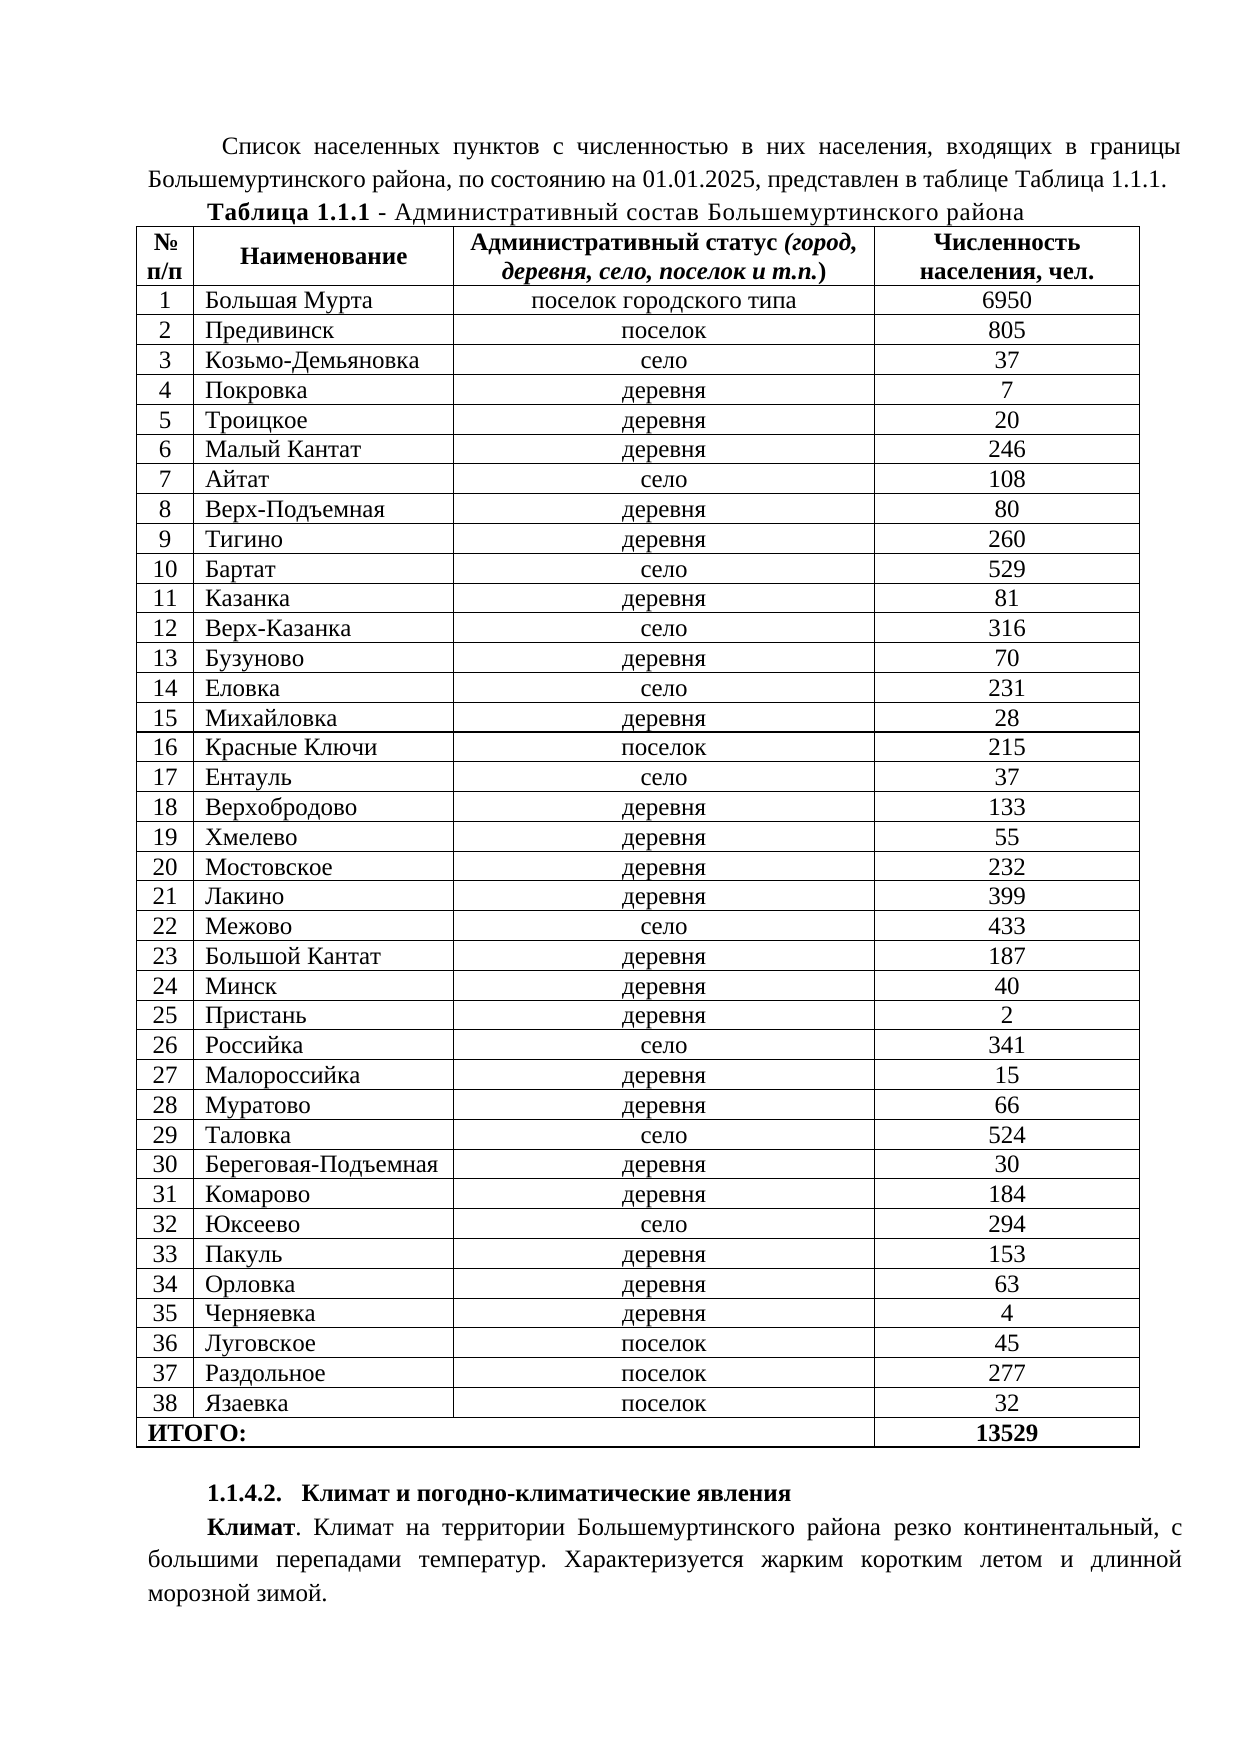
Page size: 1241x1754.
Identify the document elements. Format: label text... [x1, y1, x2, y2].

table_cell Российка [194, 1030, 453, 1059]
table_cell деревня [454, 405, 874, 433]
table_cell поселок городского типа [454, 286, 874, 314]
table_cell поселок [454, 1358, 874, 1387]
table_cell деревня [454, 435, 874, 463]
table_cell 25 [137, 1001, 193, 1029]
table_cell село [454, 613, 874, 642]
table_cell 26 [137, 1030, 193, 1059]
table_cell 14 [137, 673, 193, 702]
table_cell Верх-Подъемная [194, 494, 453, 523]
table_cell 4 [875, 1299, 1139, 1327]
table_cell Козьмо-Демьяновка [194, 345, 453, 374]
table_cell село [454, 673, 874, 702]
table_cell поселок [454, 1328, 874, 1357]
table_cell 18 [137, 792, 193, 821]
table_cell 341 [875, 1030, 1139, 1059]
table_cell 108 [875, 464, 1139, 493]
table_cell село [454, 762, 874, 791]
table_cell 12 [137, 613, 193, 642]
table_cell 36 [137, 1328, 193, 1357]
table_cell Михайловка [194, 703, 453, 731]
table_cell село [454, 464, 874, 493]
text Список населенных пунктов с численностью в них населения, входящих в границы Большемуртинского района, по состоянию на 01.01.2025, представлен в таблице Таблица 1.1.1. [148, 131, 1182, 193]
table_cell поселок [454, 1388, 874, 1417]
table_cell поселок [454, 315, 874, 344]
table_cell 30 [875, 1150, 1139, 1178]
table_cell Минск [194, 971, 453, 999]
table_cell Муратово [194, 1090, 453, 1119]
table_cell село [454, 1209, 874, 1238]
table_header Административный статус (город, деревня, село, поселок и т.п.) [454, 227, 874, 284]
table_cell 187 [875, 941, 1139, 970]
table_cell 32 [137, 1209, 193, 1238]
table_cell 8 [137, 494, 193, 523]
table_cell Комарово [194, 1179, 453, 1208]
table_cell село [454, 1030, 874, 1059]
table_cell деревня [454, 494, 874, 523]
table_cell 294 [875, 1209, 1139, 1238]
table_cell 66 [875, 1090, 1139, 1119]
table_cell 153 [875, 1239, 1139, 1268]
table_cell 13 [137, 643, 193, 672]
table_cell деревня [454, 971, 874, 999]
text Климат. Климат на территории Большемуртинского района резко континентальный, с большими перепадами температур. Характеризуется жарким коротким летом и длинной морозной зимой. [148, 1512, 1183, 1606]
table_cell деревня [454, 1150, 874, 1178]
table_cell 30 [137, 1150, 193, 1178]
table_cell Бузуново [194, 643, 453, 672]
table_cell деревня [454, 375, 874, 404]
table_cell деревня [454, 881, 874, 910]
table_cell 399 [875, 881, 1139, 910]
table_cell 11 [137, 584, 193, 612]
table_cell 28 [137, 1090, 193, 1119]
table_cell деревня [454, 524, 874, 553]
table_cell 2 [875, 1001, 1139, 1029]
table_cell село [454, 1120, 874, 1148]
table_cell деревня [454, 852, 874, 880]
table_cell 232 [875, 852, 1139, 880]
table_header Численность населения, чел. [875, 227, 1139, 284]
table_cell 5 [137, 405, 193, 433]
table_cell 55 [875, 822, 1139, 851]
table_header № п/п [137, 227, 193, 284]
table_cell 17 [137, 762, 193, 791]
table_cell Большой Кантат [194, 941, 453, 970]
table_cell 3 [137, 345, 193, 374]
table_cell 34 [137, 1269, 193, 1297]
table_cell деревня [454, 941, 874, 970]
table_cell 277 [875, 1358, 1139, 1387]
table_cell деревня [454, 584, 874, 612]
table_cell Раздольное [194, 1358, 453, 1387]
table_cell Межово [194, 911, 453, 940]
table_cell Язаевка [194, 1388, 453, 1417]
table_cell 81 [875, 584, 1139, 612]
table_cell 2 [137, 315, 193, 344]
table_cell Луговское [194, 1328, 453, 1357]
table_cell Верхобродово [194, 792, 453, 821]
table_cell 316 [875, 613, 1139, 642]
table_cell Мостовское [194, 852, 453, 880]
table_cell Пристань [194, 1001, 453, 1029]
table_cell 29 [137, 1120, 193, 1148]
table_cell 524 [875, 1120, 1139, 1148]
table_cell 21 [137, 881, 193, 910]
table_cell 1 [137, 286, 193, 314]
table_cell 24 [137, 971, 193, 999]
table_cell деревня [454, 1299, 874, 1327]
table_cell 15 [875, 1060, 1139, 1089]
table_cell село [454, 554, 874, 582]
table_cell Айтат [194, 464, 453, 493]
table_cell Предивинск [194, 315, 453, 344]
text Таблица 1.1.1 - Административный состав Большемуртинского района [148, 197, 1182, 226]
table_cell Покровка [194, 375, 453, 404]
table_cell 231 [875, 673, 1139, 702]
table_cell деревня [454, 643, 874, 672]
table_cell 433 [875, 911, 1139, 940]
table_cell Малороссийка [194, 1060, 453, 1089]
table_cell 7 [137, 464, 193, 493]
table_cell 6 [137, 435, 193, 463]
table_cell 15 [137, 703, 193, 731]
table_cell 16 [137, 733, 193, 761]
table_cell Ентауль [194, 762, 453, 791]
table_cell 246 [875, 435, 1139, 463]
table_cell Верх-Казанка [194, 613, 453, 642]
table_cell 260 [875, 524, 1139, 553]
table_cell 6950 [875, 286, 1139, 314]
table_cell Троицкое [194, 405, 453, 433]
table_cell Орловка [194, 1269, 453, 1297]
table_cell деревня [454, 703, 874, 731]
table_cell Тигино [194, 524, 453, 553]
table_cell 45 [875, 1328, 1139, 1357]
table_cell 63 [875, 1269, 1139, 1297]
table_cell Пакуль [194, 1239, 453, 1268]
table_cell 33 [137, 1239, 193, 1268]
table_cell деревня [454, 1001, 874, 1029]
table_cell Черняевка [194, 1299, 453, 1327]
table_cell 32 [875, 1388, 1139, 1417]
table_cell деревня [454, 1179, 874, 1208]
table_cell деревня [454, 822, 874, 851]
table_cell село [454, 345, 874, 374]
table_cell 529 [875, 554, 1139, 582]
table_cell 23 [137, 941, 193, 970]
table_cell поселок [454, 733, 874, 761]
table_cell Таловка [194, 1120, 453, 1148]
table_cell 20 [137, 852, 193, 880]
table_cell Лакино [194, 881, 453, 910]
table_cell деревня [454, 792, 874, 821]
table_cell ИТОГО: [137, 1418, 874, 1446]
table_cell 215 [875, 733, 1139, 761]
table_cell Юксеево [194, 1209, 453, 1238]
table_cell 28 [875, 703, 1139, 731]
table_cell 20 [875, 405, 1139, 433]
table_cell деревня [454, 1090, 874, 1119]
table_cell Большая Мурта [194, 286, 453, 314]
table_cell деревня [454, 1269, 874, 1297]
table_cell деревня [454, 1239, 874, 1268]
table_cell 10 [137, 554, 193, 582]
table_cell 7 [875, 375, 1139, 404]
table_cell 38 [137, 1388, 193, 1417]
table_header Наименование [194, 227, 453, 284]
table_cell 133 [875, 792, 1139, 821]
table_cell село [454, 911, 874, 940]
table_cell Бартат [194, 554, 453, 582]
table_cell 4 [137, 375, 193, 404]
table_cell Казанка [194, 584, 453, 612]
table_cell 31 [137, 1179, 193, 1208]
table_cell Малый Кантат [194, 435, 453, 463]
table_cell 70 [875, 643, 1139, 672]
table_cell 35 [137, 1299, 193, 1327]
table_cell Красные Ключи [194, 733, 453, 761]
table_cell Еловка [194, 673, 453, 702]
table_cell 27 [137, 1060, 193, 1089]
table_cell 184 [875, 1179, 1139, 1208]
table_cell 805 [875, 315, 1139, 344]
table_cell 22 [137, 911, 193, 940]
table_cell Береговая-Подъемная [194, 1150, 453, 1178]
table_cell 9 [137, 524, 193, 553]
table_cell 80 [875, 494, 1139, 523]
table_cell 37 [137, 1358, 193, 1387]
table_cell 37 [875, 345, 1139, 374]
table_cell 13529 [875, 1418, 1139, 1446]
subtitle Климат и погодно-климатические явления [148, 1478, 1182, 1507]
table_cell деревня [454, 1060, 874, 1089]
table_cell 37 [875, 762, 1139, 791]
table_cell Хмелево [194, 822, 453, 851]
table_cell 40 [875, 971, 1139, 999]
table_cell 19 [137, 822, 193, 851]
